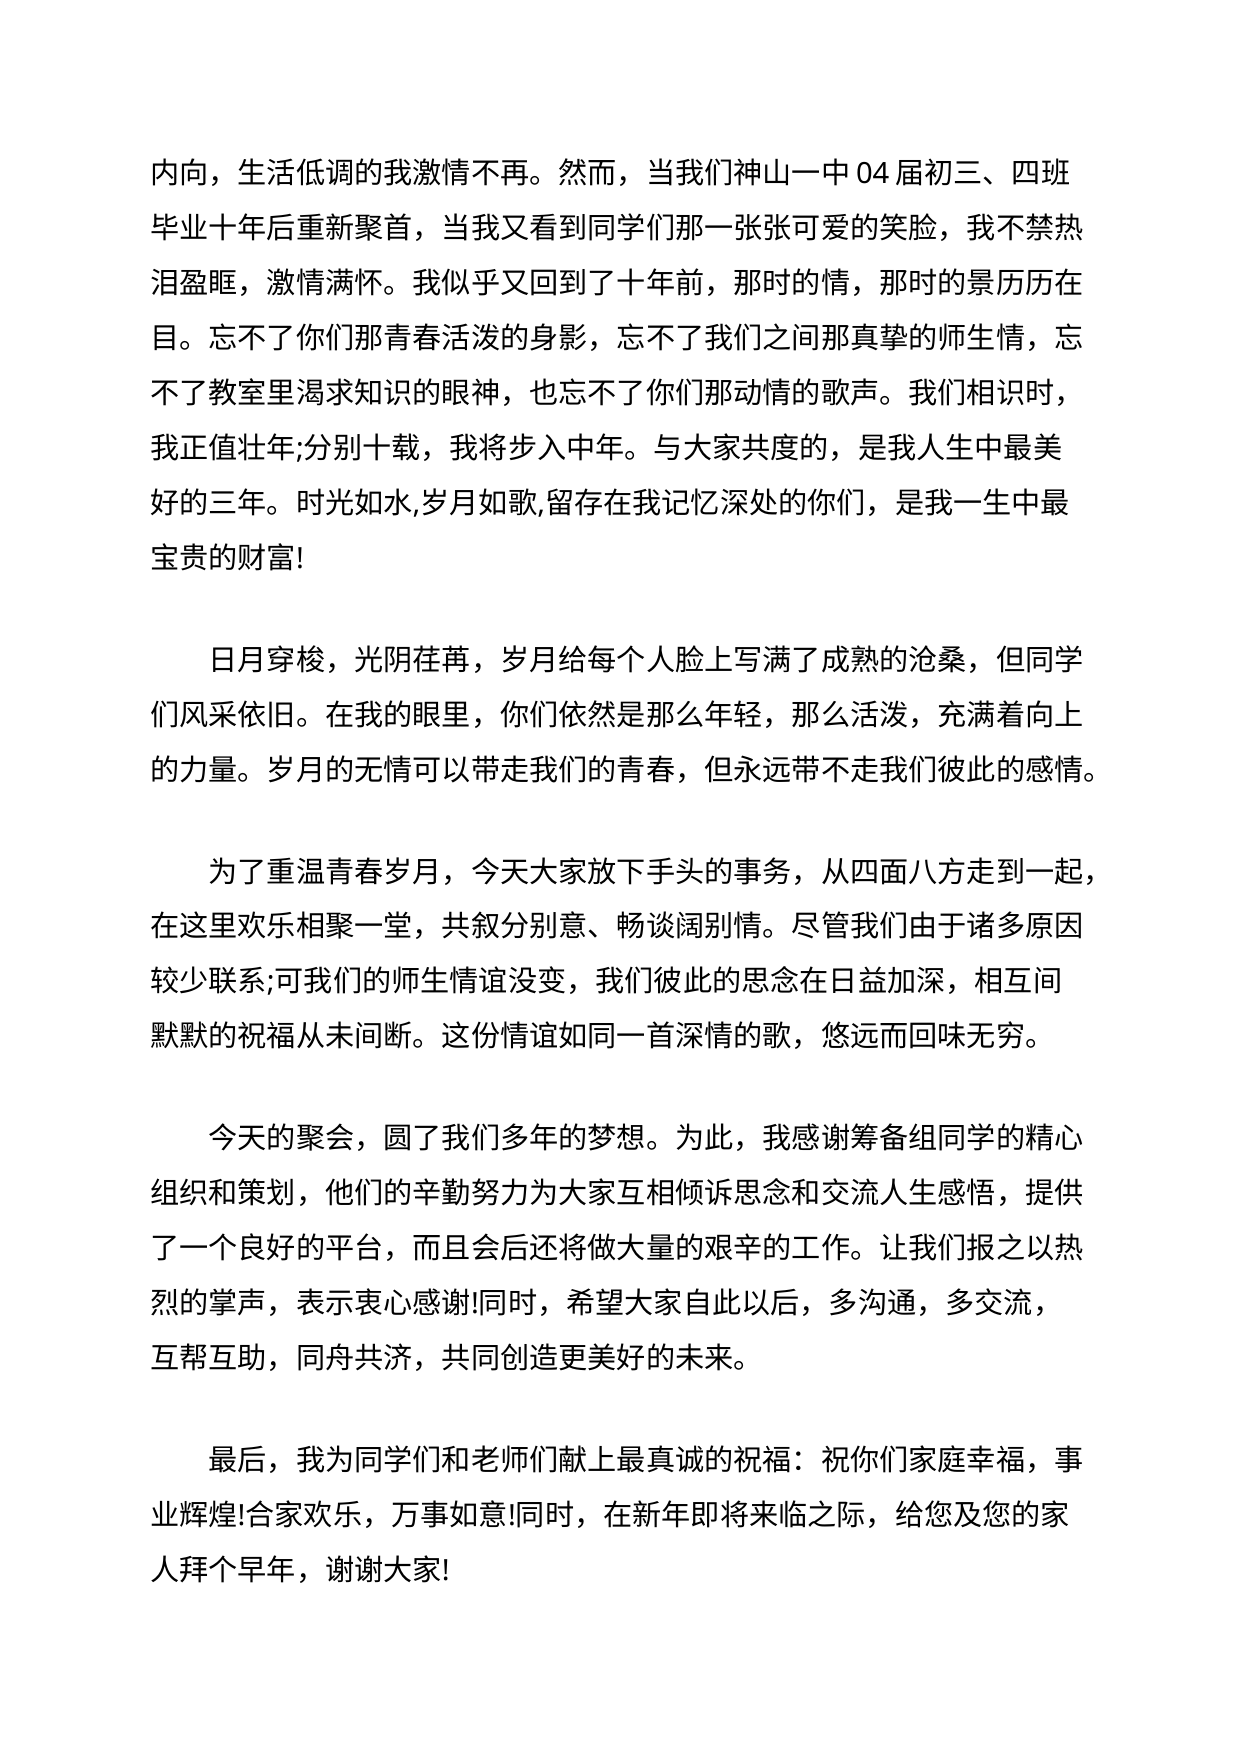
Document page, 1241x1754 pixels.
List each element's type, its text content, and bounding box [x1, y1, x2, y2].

text 今天的聚会，圆了我们多年的梦想。为此，我感谢筹备组同学的精心组织和策划，他们的辛勤努力为大家互相倾诉思念和交流人生感悟，提供了一个良好的平台，而且会后还将做大量的艰辛的工作。让我们报之以热烈的掌声，表示衷心感谢!同时，希望大家自此以后，多沟通，多交流，互帮互助，同舟共济，共同创造更美好的未来。 [150, 1115, 1090, 1377]
text 为了重温青春岁月，今天大家放下手头的事务，从四面八方走到一起，在这里欢乐相聚一堂，共叙分别意、畅谈阔别情。尽管我们由于诸多原因较少联系;可我们的师生情谊没变，我们彼此的思念在日益加深，相互间默默的祝福从未间断。这份情谊如同一首深情的歌，悠远而回味无穷。 [150, 848, 1090, 1055]
text 日月穿梭，光阴荏苒，岁月给每个人脸上写满了成熟的沧桑，但同学们风采依旧。在我的眼里，你们依然是那么年轻，那么活泼，充满着向上的力量。岁月的无情可以带走我们的青春，但永远带不走我们彼此的感情。 [150, 637, 1090, 789]
text 最后，我为同学们和老师们献上最真诚的祝福：祝你们家庭幸福，事业辉煌!合家欢乐，万事如意!同时，在新年即将来临之际，给您及您的家人拜个早年，谢谢大家! [150, 1436, 1090, 1588]
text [150, 150, 1090, 577]
